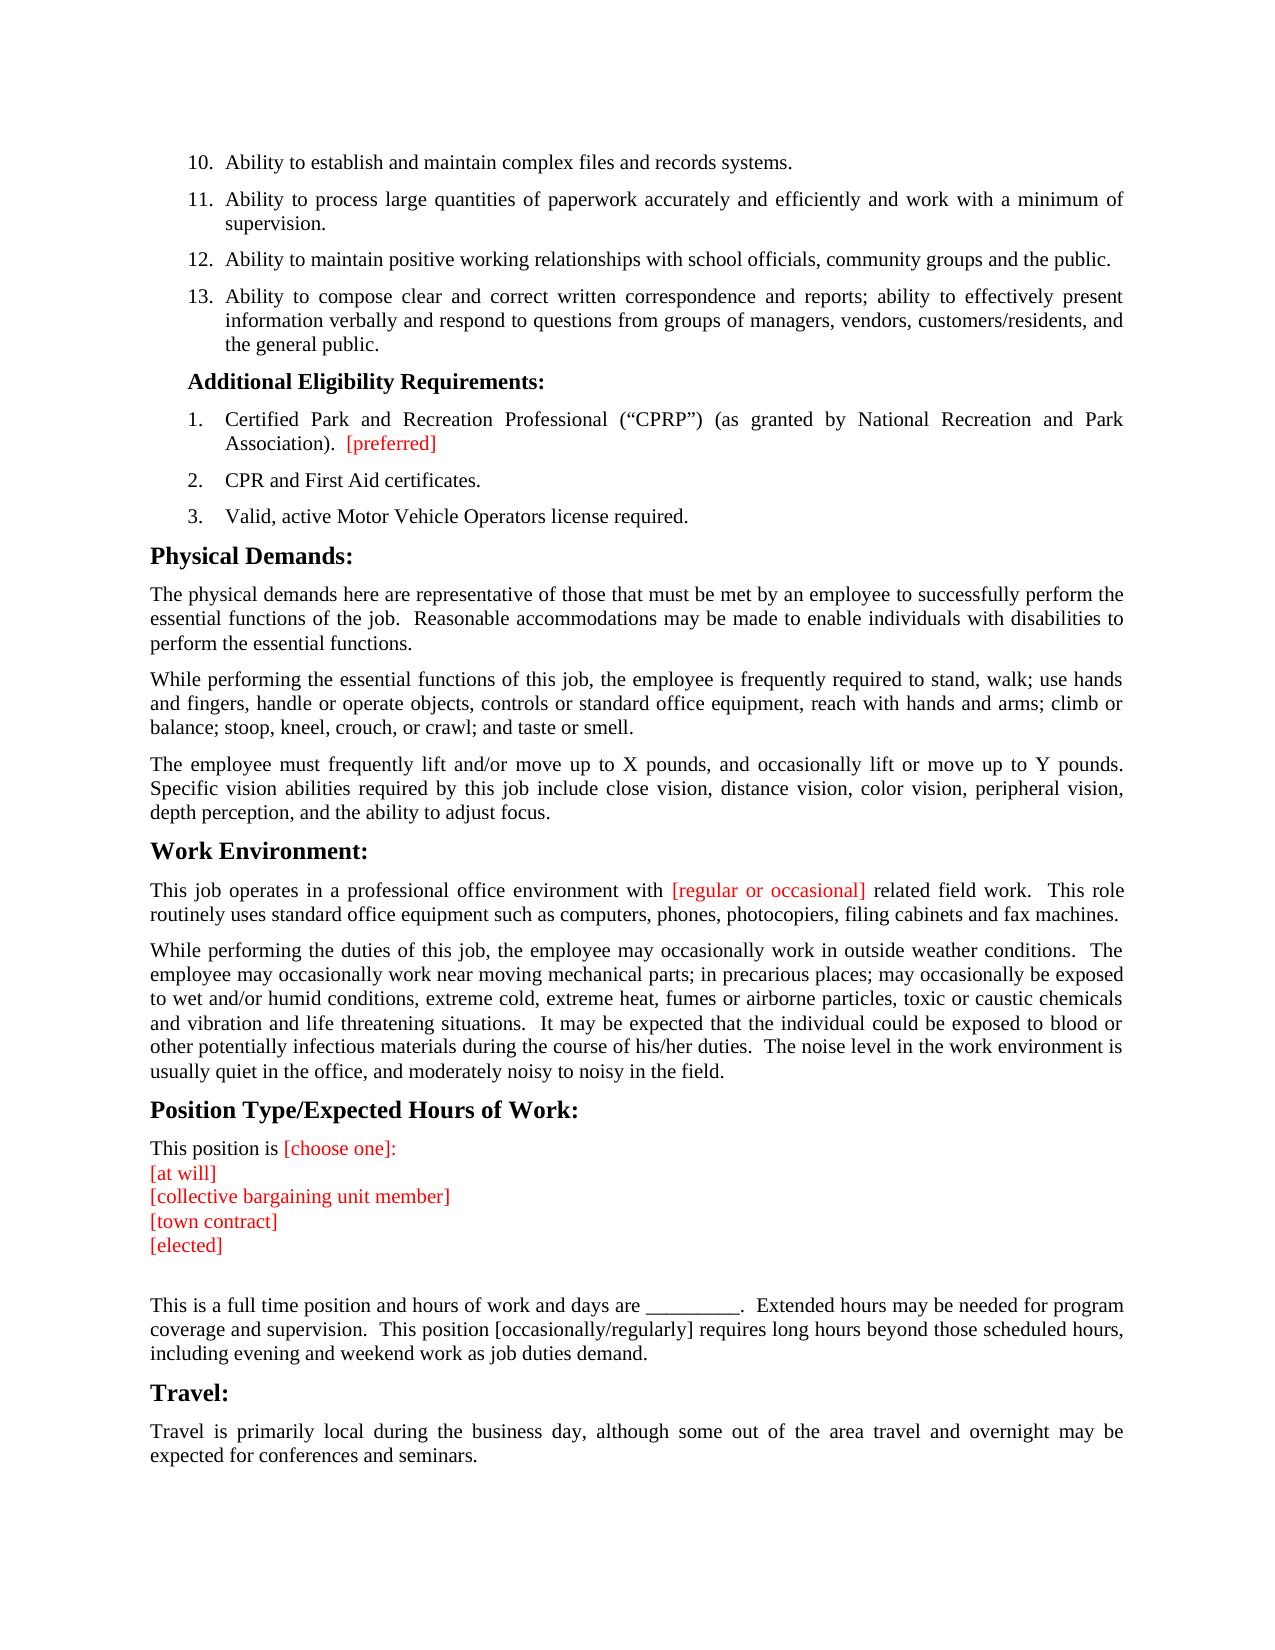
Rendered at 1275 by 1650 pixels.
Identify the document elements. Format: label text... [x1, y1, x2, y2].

text Position Type/Expected Hours of Work: [150, 1095, 1125, 1124]
text [collective bargaining unit member] [150, 1184, 1125, 1208]
list Valid, active Motor Vehicle Operators license required. [187, 504, 1125, 528]
list Ability to process large quantities of paperwork accurately and efficiently and work with a minimum of supervision. [187, 187, 1125, 235]
text [town contract] [150, 1208, 1125, 1233]
text [at will] [150, 1160, 1125, 1184]
text Additional Eligibility Requirements: [150, 368, 1125, 395]
list Ability to compose clear and correct written correspondence and reports; ability to effectively present information verbally and respond to questions from groups of managers, vendors, customers/residents, and the general public. [187, 284, 1125, 356]
text Travel is primarily local during the business day, although some out of the area travel and overnight may be expected for conferences and seminars. [150, 1419, 1125, 1467]
text [elected] [150, 1233, 1125, 1257]
text The employee must frequently lift and/or move up to X pounds, and occasionally lift or move up to Y pounds. Specific vision abilities required by this job include close vision, distance vision, color vision, peripheral vision, depth perception, and the ability to adjust focus. [150, 752, 1125, 824]
list Certified Park and Recreation Professional (“CPRP”) (as granted by National Recreation and Park Association). [preferred] [187, 407, 1125, 455]
list Ability to establish and maintain complex files and records systems. [187, 150, 1125, 174]
text While performing the essential functions of this job, the employee is frequently required to stand, walk; use hands and fingers, handle or operate objects, controls or standard office equipment, reach with hands and arms; climb or balance; stoop, kneel, crouch, or crawl; and taste or smell. [150, 667, 1125, 739]
list Ability to maintain positive working relationships with school officials, community groups and the public. [187, 247, 1125, 271]
text Work Environment: [150, 836, 1125, 865]
text While performing the duties of this job, the employee may occasionally work in outside weather conditions. The employee may occasionally work near moving mechanical parts; in precarious places; may occasionally be exposed to wet and/or humid conditions, extreme cold, extreme heat, fumes or airborne particles, toxic or caustic chemicals and vibration and life threatening situations. It may be expected that the individual could be exposed to blood or other potentially infectious materials during the course of his/her duties. The noise level in the work environment is usually quiet in the office, and moderately noisy to noisy in the field. [150, 938, 1125, 1083]
text The physical demands here are representative of those that must be met by an employee to successfully perform the essential functions of the job. Reasonable accommodations may be made to enable individuals with disabilities to perform the essential functions. [150, 582, 1125, 654]
list CPR and First Aid certificates. [187, 468, 1125, 492]
text This position is [choose one]: [150, 1136, 1125, 1160]
text This job operates in a professional office environment with [regular or occasional] related field work. This role routinely uses standard office equipment such as computers, phones, photocopiers, filing cabinets and fax machines. [150, 878, 1125, 926]
text This is a full time position and hours of work and days are _________. Extended hours may be needed for program coverage and supervision. This position [occasionally/regularly] requires long hours beyond those scheduled hours, including evening and weekend work as job duties demand. [150, 1293, 1125, 1365]
text Travel: [150, 1378, 1125, 1407]
text Physical Demands: [150, 541, 1125, 570]
